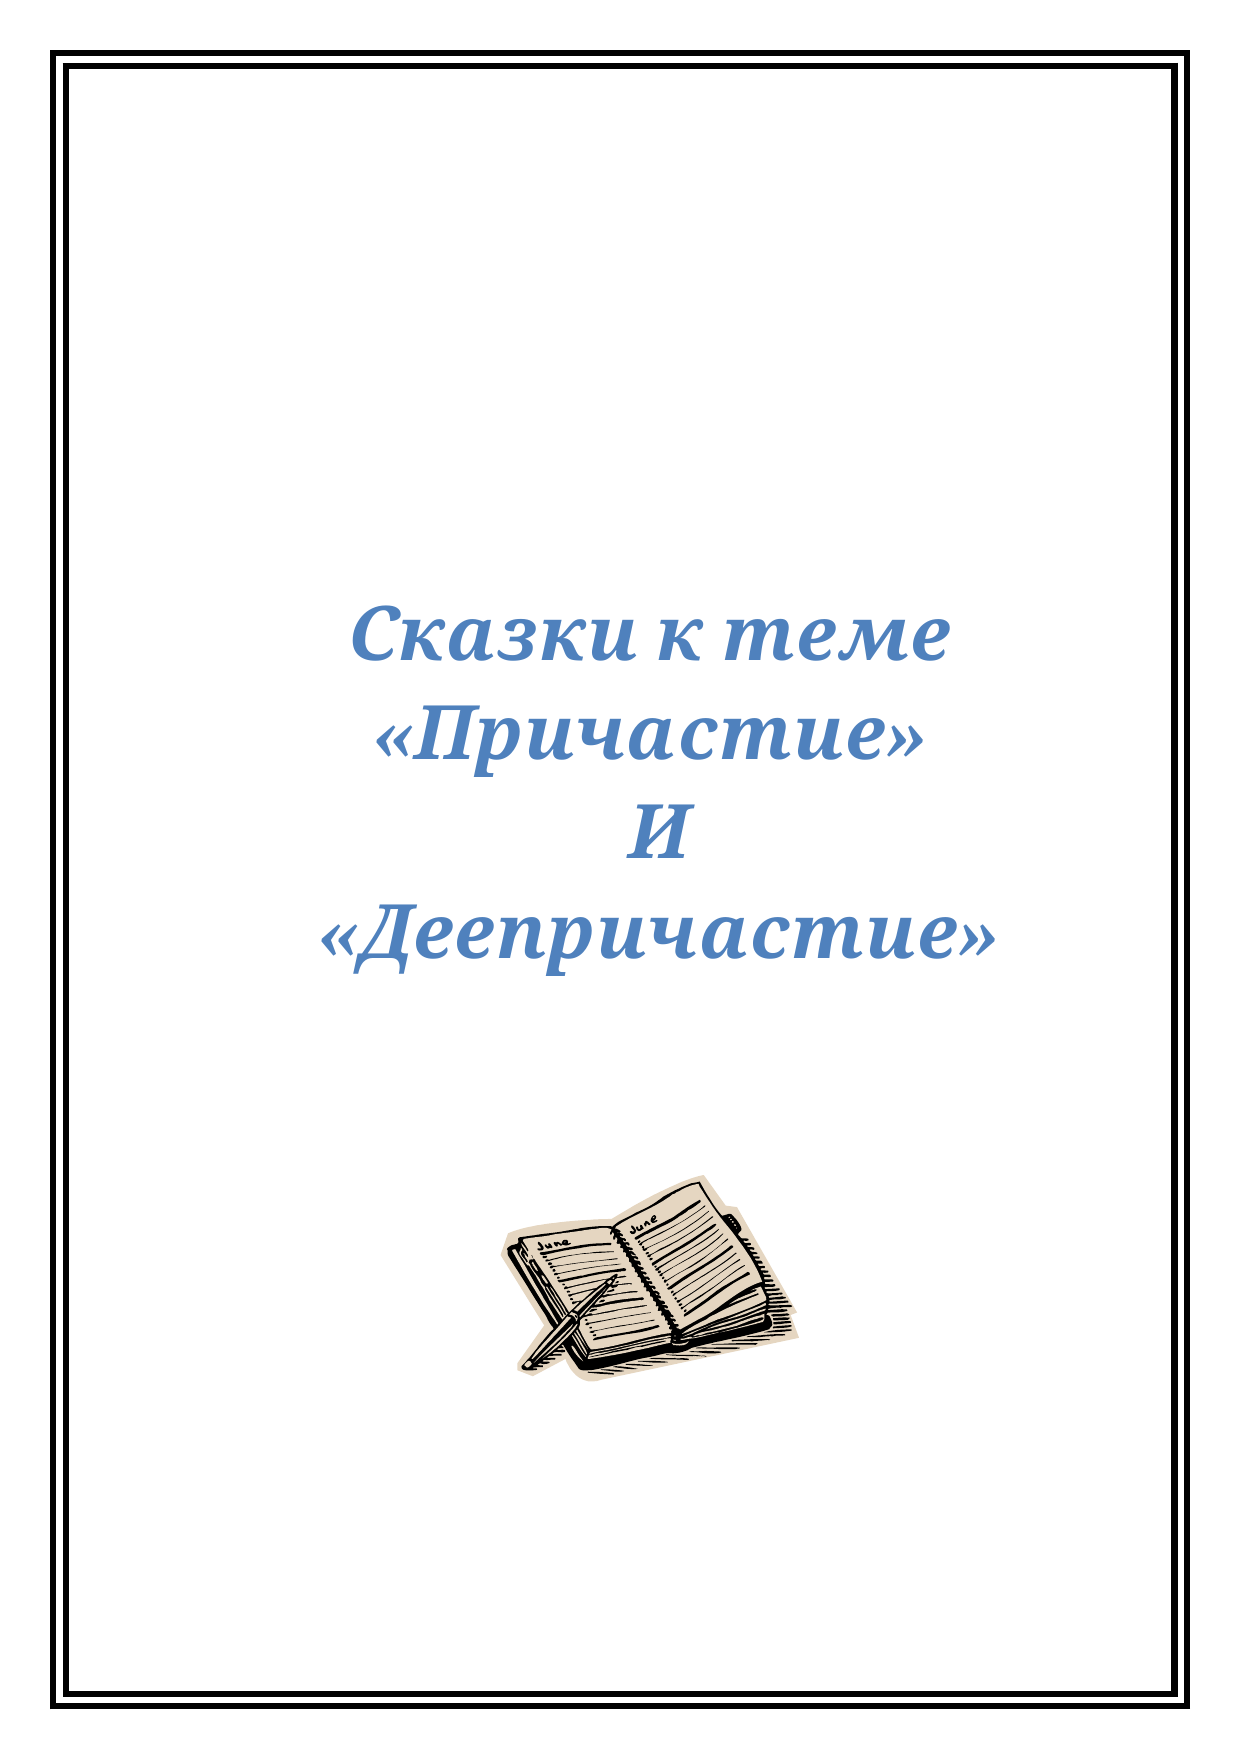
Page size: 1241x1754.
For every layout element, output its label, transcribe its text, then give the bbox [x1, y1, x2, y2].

subtitle «Деепричастие» [148, 891, 1152, 977]
subtitle Сказки к теме [148, 593, 1152, 679]
subtitle «Причастие» [148, 692, 1152, 778]
subtitle И [148, 791, 1152, 878]
